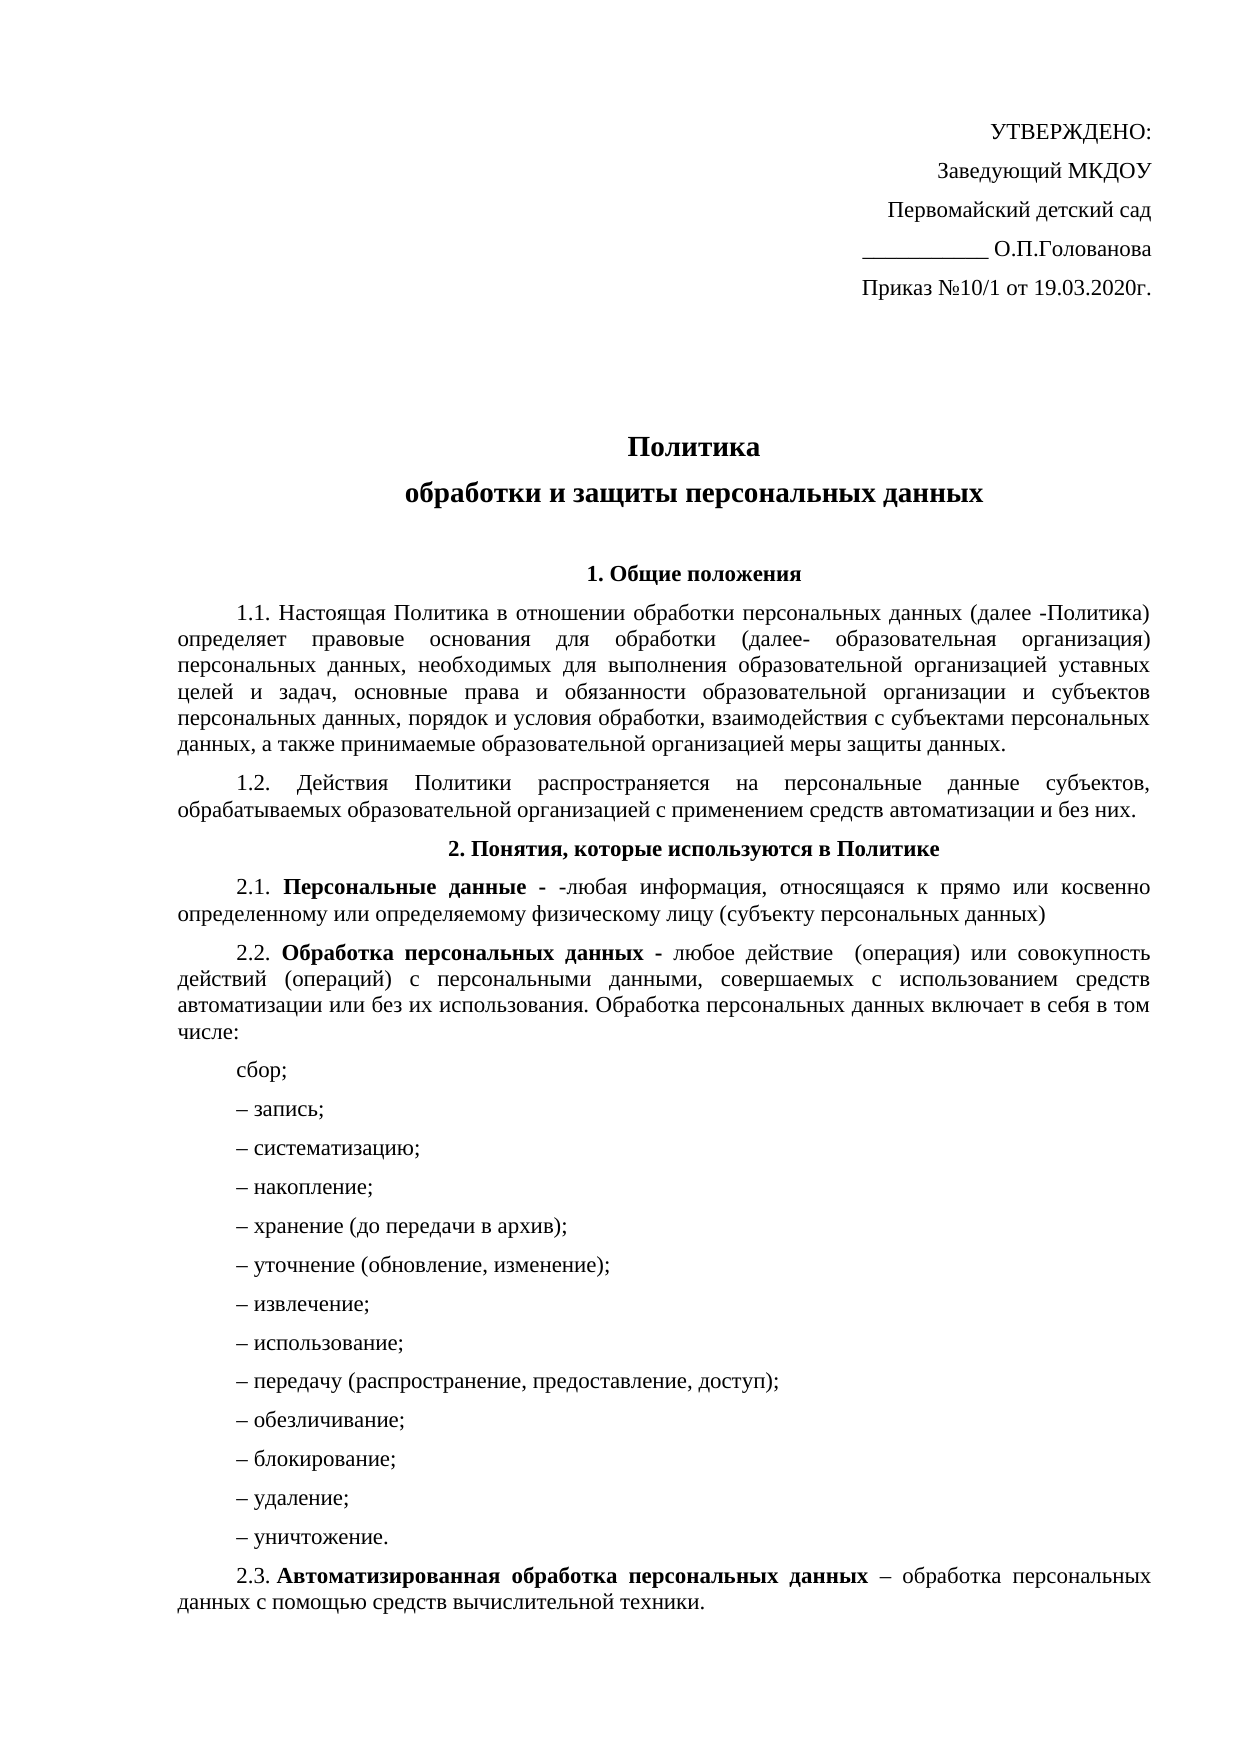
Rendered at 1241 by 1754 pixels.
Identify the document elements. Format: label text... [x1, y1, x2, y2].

text – передачу (распространение, предоставление, доступ); [177, 1367, 1152, 1394]
text – хранение (до передачи в архив); [177, 1212, 1152, 1238]
text 2.1. Персональные данные - -любая информация, относящаяся к прямо или косвенно определенному или определяемому физическому лицу (субъекту персональных данных) [177, 873, 1152, 926]
text Приказ №10/1 от 19.03.2020г. [177, 273, 1152, 300]
text – запись; [177, 1095, 1152, 1122]
text ___________ О.П.Голованова [177, 235, 1152, 261]
text 2.2. Обработка персональных данных - любое действие (операция) или совокупность действий (операций) с персональными данными, совершаемых с использованием средств автоматизации или без их использования. Обработка персональных данных включает в себя в том числе: [177, 939, 1152, 1044]
text – уточнение (обновление, изменение); [177, 1251, 1152, 1277]
text 1.1. Настоящая Политика в отношении обработки персональных данных (далее -Политика) определяет правовые основания для обработки (далее- образовательная организация) персональных данных, необходимых для выполнения образовательной организацией уставных целей и задач, основные права и обязанности образовательной организации и субъектов персональных данных, порядок и условия обработки, взаимодействия с субъектами персональных данных, а также принимаемые образовательной организацией меры защиты данных. [177, 599, 1152, 757]
text – удаление; [177, 1484, 1152, 1510]
text Первомайский детский сад [177, 196, 1152, 222]
text – извлечение; [177, 1290, 1152, 1316]
text 2.3. Автоматизированная обработка персональных данных – обработка персональных данных с помощью средств вычислительной техники. [177, 1562, 1152, 1614]
text – систематизацию; [177, 1134, 1152, 1161]
text Заведующий МКДОУ [177, 157, 1152, 183]
text 1.2. Действия Политики распространяется на персональные данные субъектов, обрабатываемых образовательной организацией с применением средств автоматизации и без них. [177, 769, 1152, 822]
text УТВЕРЖДЕНО: [177, 118, 1152, 144]
text – обезличивание; [177, 1406, 1152, 1433]
text 1. Общие положения [177, 560, 1152, 586]
text 2. Понятия, которые используются в Политике [177, 834, 1152, 861]
text обработки и защиты персональных данных [177, 475, 1152, 508]
text – блокирование; [177, 1445, 1152, 1471]
text – накопление; [177, 1173, 1152, 1199]
text – уничтожение. [177, 1523, 1152, 1549]
text – использование; [177, 1328, 1152, 1355]
text сбор; [177, 1057, 1152, 1083]
text Политика [177, 429, 1152, 462]
